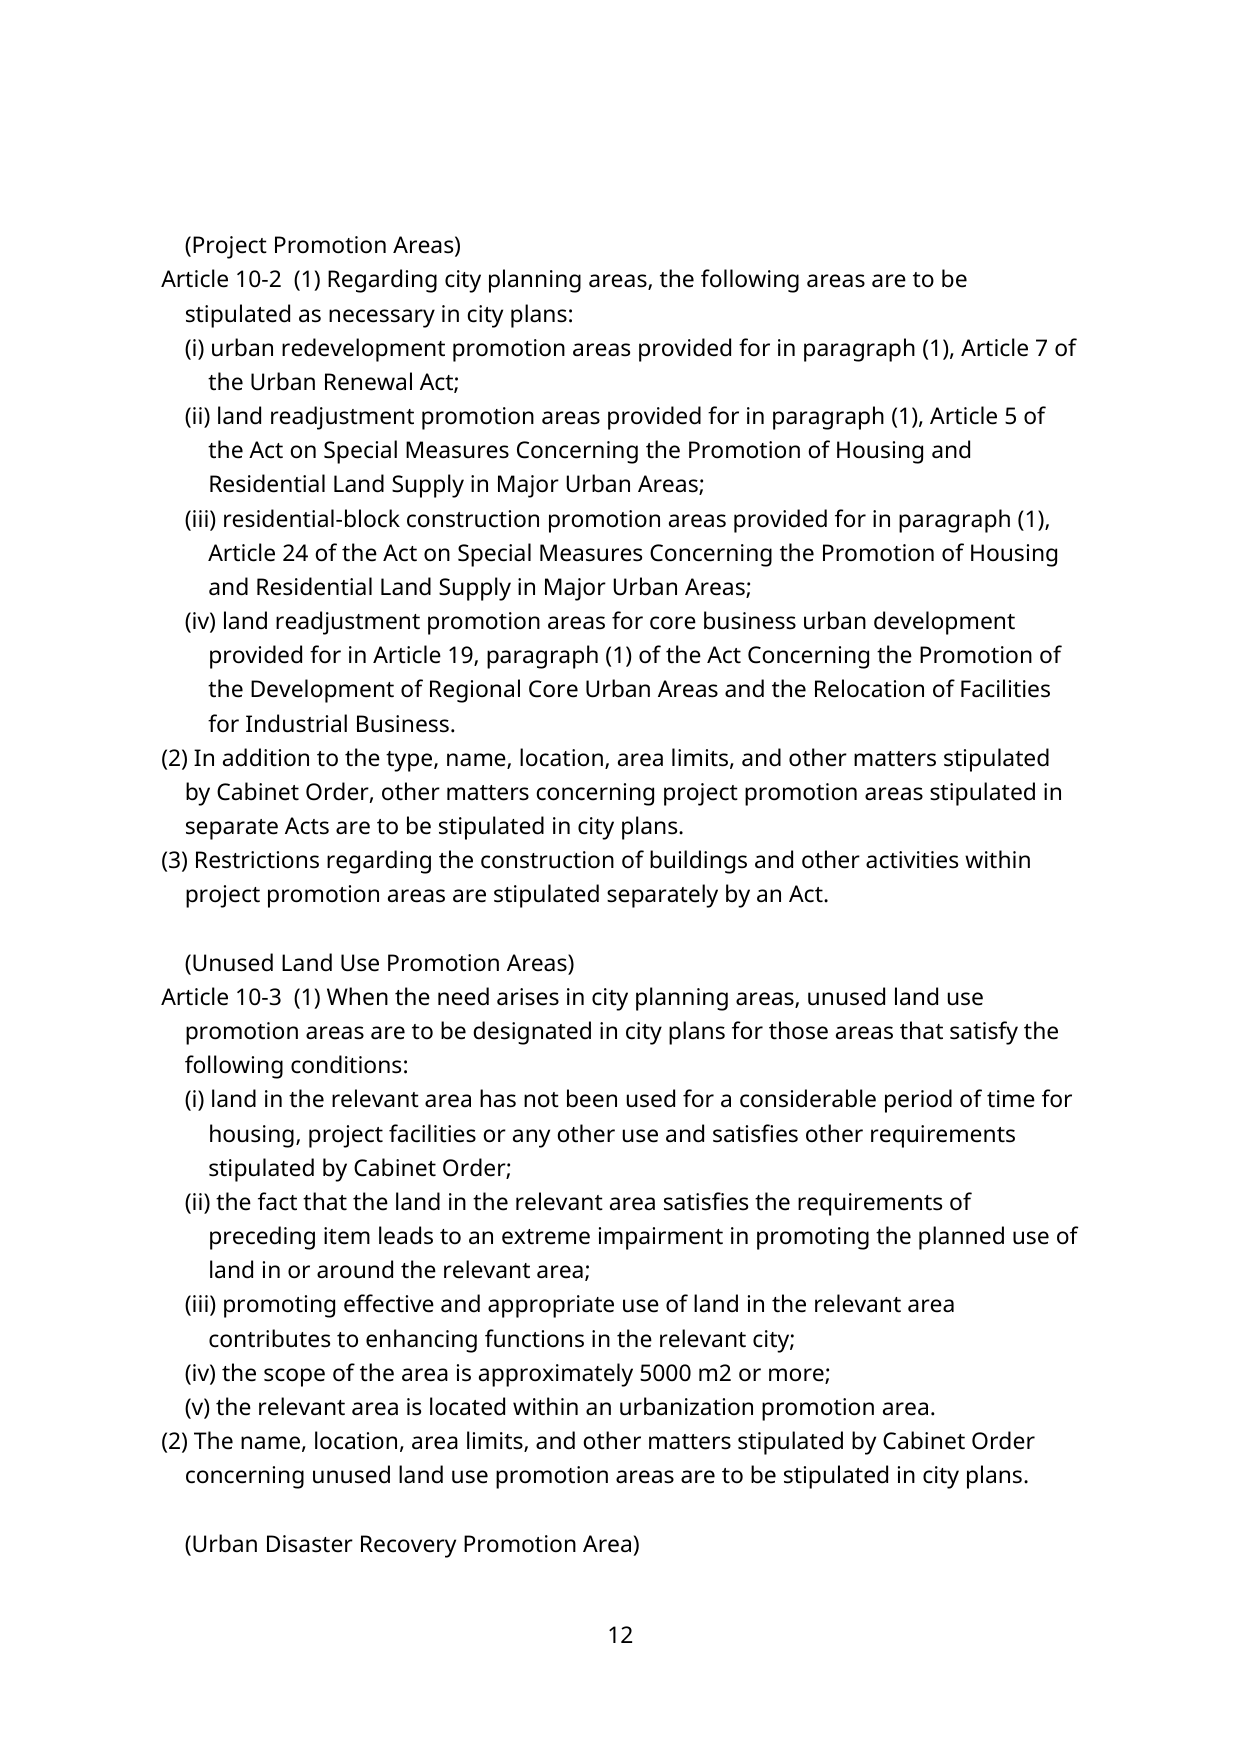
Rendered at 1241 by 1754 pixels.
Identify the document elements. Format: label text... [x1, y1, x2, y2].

text (iv) the scope of the area is approximately 5000 m2 or more; [184, 1355, 1079, 1389]
text (3) Restrictions regarding the construction of buildings and other activities within project promotion areas are stipulated separately by an Act. [161, 843, 1079, 911]
text (iii) promoting effective and appropriate use of land in the relevant area contributes to enhancing functions in the relevant city; [184, 1287, 1079, 1355]
text (i) urban redevelopment promotion areas provided for in paragraph (1), Article 7 of the Urban Renewal Act; [184, 330, 1079, 399]
text Article 10-2 (1) Regarding city planning areas, the following areas are to be stipulated as necessary in city plans: [161, 262, 1079, 330]
text (Unused Land Use Promotion Areas) [184, 945, 1079, 979]
text (Project Promotion Areas) [184, 228, 1079, 262]
text (i) land in the relevant area has not been used for a considerable period of time for housing, project facilities or any other use and satisfies other requirements stipulated by Cabinet Order; [184, 1082, 1079, 1184]
text (Urban Disaster Recovery Promotion Area) [184, 1526, 1079, 1560]
text (v) the relevant area is located within an urbanization promotion area. [184, 1389, 1079, 1424]
text (2) The name, location, area limits, and other matters stipulated by Cabinet Order concerning unused land use promotion areas are to be stipulated in city plans. [161, 1424, 1079, 1492]
text (ii) land readjustment promotion areas provided for in paragraph (1), Article 5 of the Act on Special Measures Concerning the Promotion of Housing and Residential Land Supply in Major Urban Areas; [184, 399, 1079, 501]
text (iii) residential-block construction promotion areas provided for in paragraph (1), Article 24 of the Act on Special Measures Concerning the Promotion of Housing and Residential Land Supply in Major Urban Areas; [184, 501, 1079, 604]
text Article 10-3 (1) When the need arises in city planning areas, unused land use promotion areas are to be designated in city plans for those areas that satisfy the following conditions: [161, 979, 1079, 1082]
text (iv) land readjustment promotion areas for core business urban development provided for in Article 19, paragraph (1) of the Act Concerning the Promotion of the Development of Regional Core Urban Areas and the Relocation of Facilities for Industrial Business. [184, 604, 1079, 740]
text (2) In addition to the type, name, location, area limits, and other matters stipulated by Cabinet Order, other matters concerning project promotion areas stipulated in separate Acts are to be stipulated in city plans. [161, 740, 1079, 843]
text (ii) the fact that the land in the relevant area satisfies the requirements of preceding item leads to an extreme impairment in promoting the planned use of land in or around the relevant area; [184, 1184, 1079, 1287]
